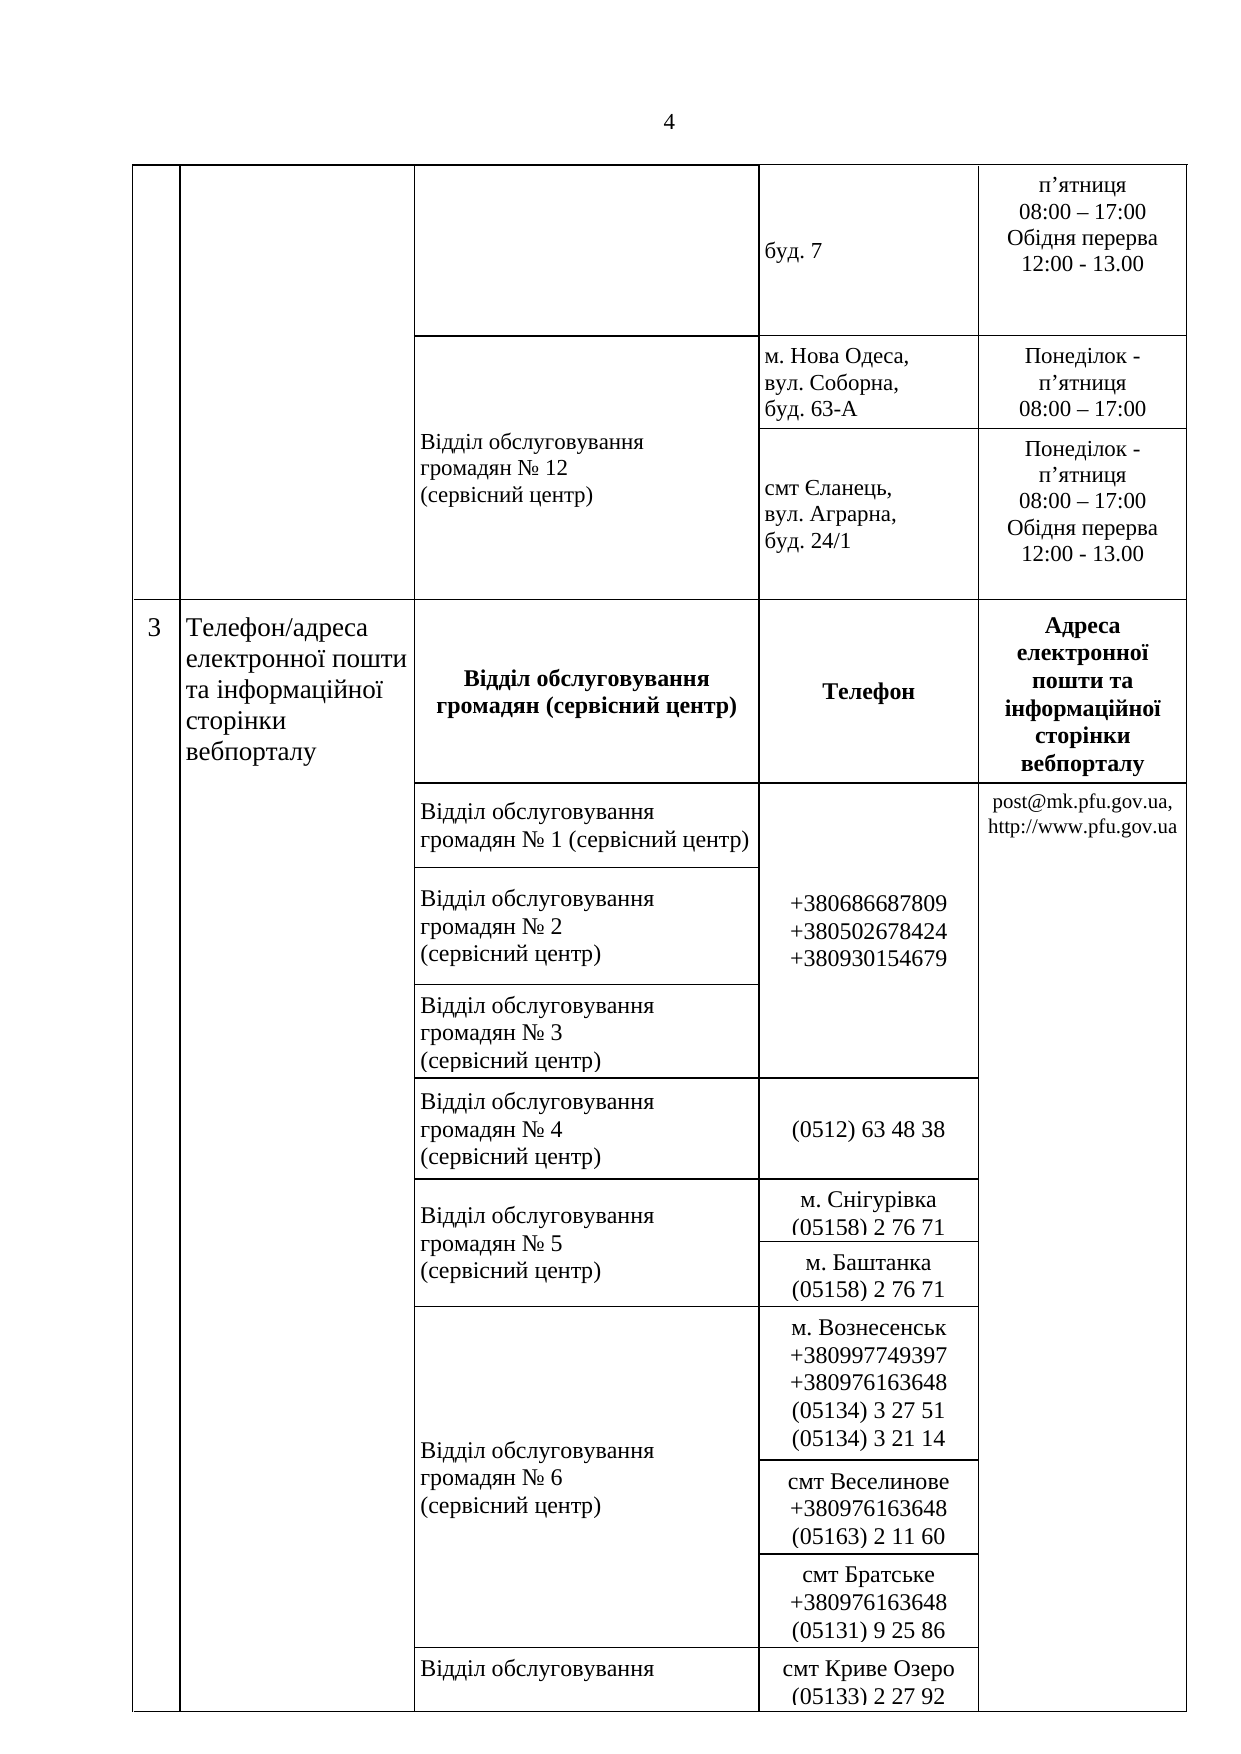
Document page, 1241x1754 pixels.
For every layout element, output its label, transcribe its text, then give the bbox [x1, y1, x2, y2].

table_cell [760, 165, 978, 335]
table_cell Понеділок - п’ятниця 08:00 – 17:00 [979, 336, 1186, 427]
table_cell Відділ обслуговування громадян (сервісний центр) [415, 600, 758, 782]
table_cell Відділ обслуговування громадян № 3 (сервісний центр) [415, 985, 758, 1077]
table_cell (0512) 63 48 38 [760, 1079, 978, 1178]
table_cell м. Вознесенськ +380997749397 +380976163648 (05134) 3 27 51 (05134) 3 21 14 [760, 1307, 978, 1459]
table_cell Відділ обслуговування громадян № 6 (сервісний центр) [415, 1307, 758, 1647]
table_cell Відділ обслуговування громадян № 4 (сервісний центр) [415, 1079, 758, 1178]
table_cell Відділ обслуговування громадян № 2 (сервісний центр) [415, 868, 758, 983]
table_cell м. Баштанка (05158) 2 76 71 [760, 1242, 978, 1306]
table_cell Телефон/адреса електронної пошти та інформаційної сторінки вебпорталу [181, 600, 414, 1711]
table_cell смт Веселинове +380976163648 (05163) 2 11 60 [760, 1461, 978, 1553]
table_cell Понеділок - п’ятниця 08:00 – 17:00 Обідня перерва 12:00 - 13.00 [979, 429, 1186, 598]
table_cell Відділ обслуговування громадян № 5 (сервісний центр) [415, 1180, 758, 1306]
table_cell +380686687809 +380502678424 +380930154679 [760, 784, 978, 1077]
table_cell Адреса електронної пошти та інформаційної сторінки вебпорталу [979, 600, 1186, 782]
table_cell м. Снігурівка (05158) 2 76 71 [760, 1180, 978, 1241]
table_cell post@mk.pfu.gov.ua, http://www.pfu.gov.ua [979, 784, 1186, 1711]
table_cell Відділ обслуговування громадян № 12 (сервісний центр) [415, 337, 758, 598]
table_cell Відділ обслуговування громадян № 1 (сервісний центр) [415, 784, 758, 866]
table_cell смт Братське +380976163648 (05131) 9 25 86 [760, 1555, 978, 1647]
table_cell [979, 165, 1186, 335]
table_cell смт Єланець, вул. Аграрна, буд. 24/1 [760, 429, 978, 598]
table_cell 3 [133, 600, 179, 1711]
table_cell м. Нова Одеса, вул. Соборна, буд. 63-А [760, 336, 978, 427]
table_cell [415, 1648, 758, 1711]
table_cell смт Криве Озеро (05133) 2 27 92 [760, 1648, 978, 1711]
table_cell Телефон [760, 600, 978, 782]
